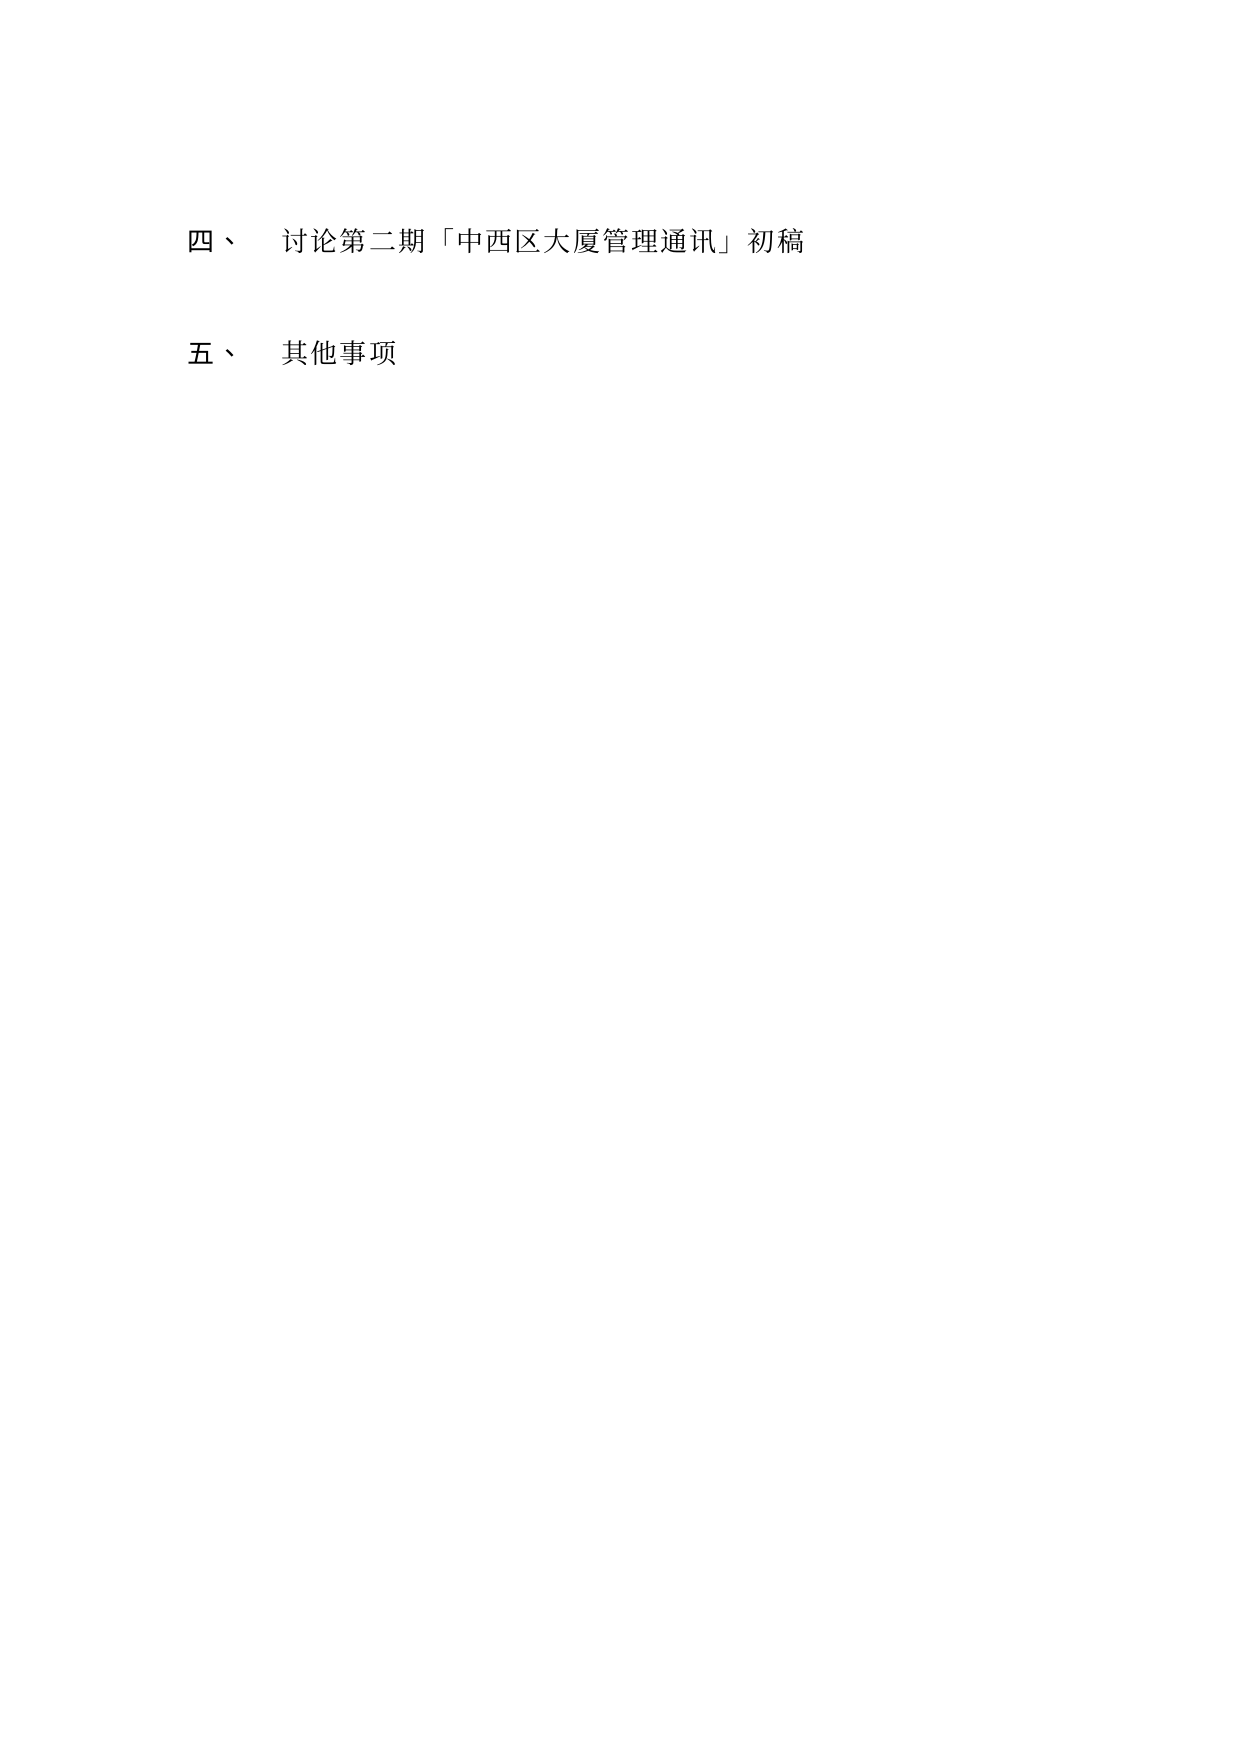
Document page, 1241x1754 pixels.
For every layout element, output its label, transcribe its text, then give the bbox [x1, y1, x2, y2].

list 其他事项 [187, 314, 1106, 389]
list 讨论第二期「中西区大厦管理通讯」初稿 [187, 202, 1106, 277]
